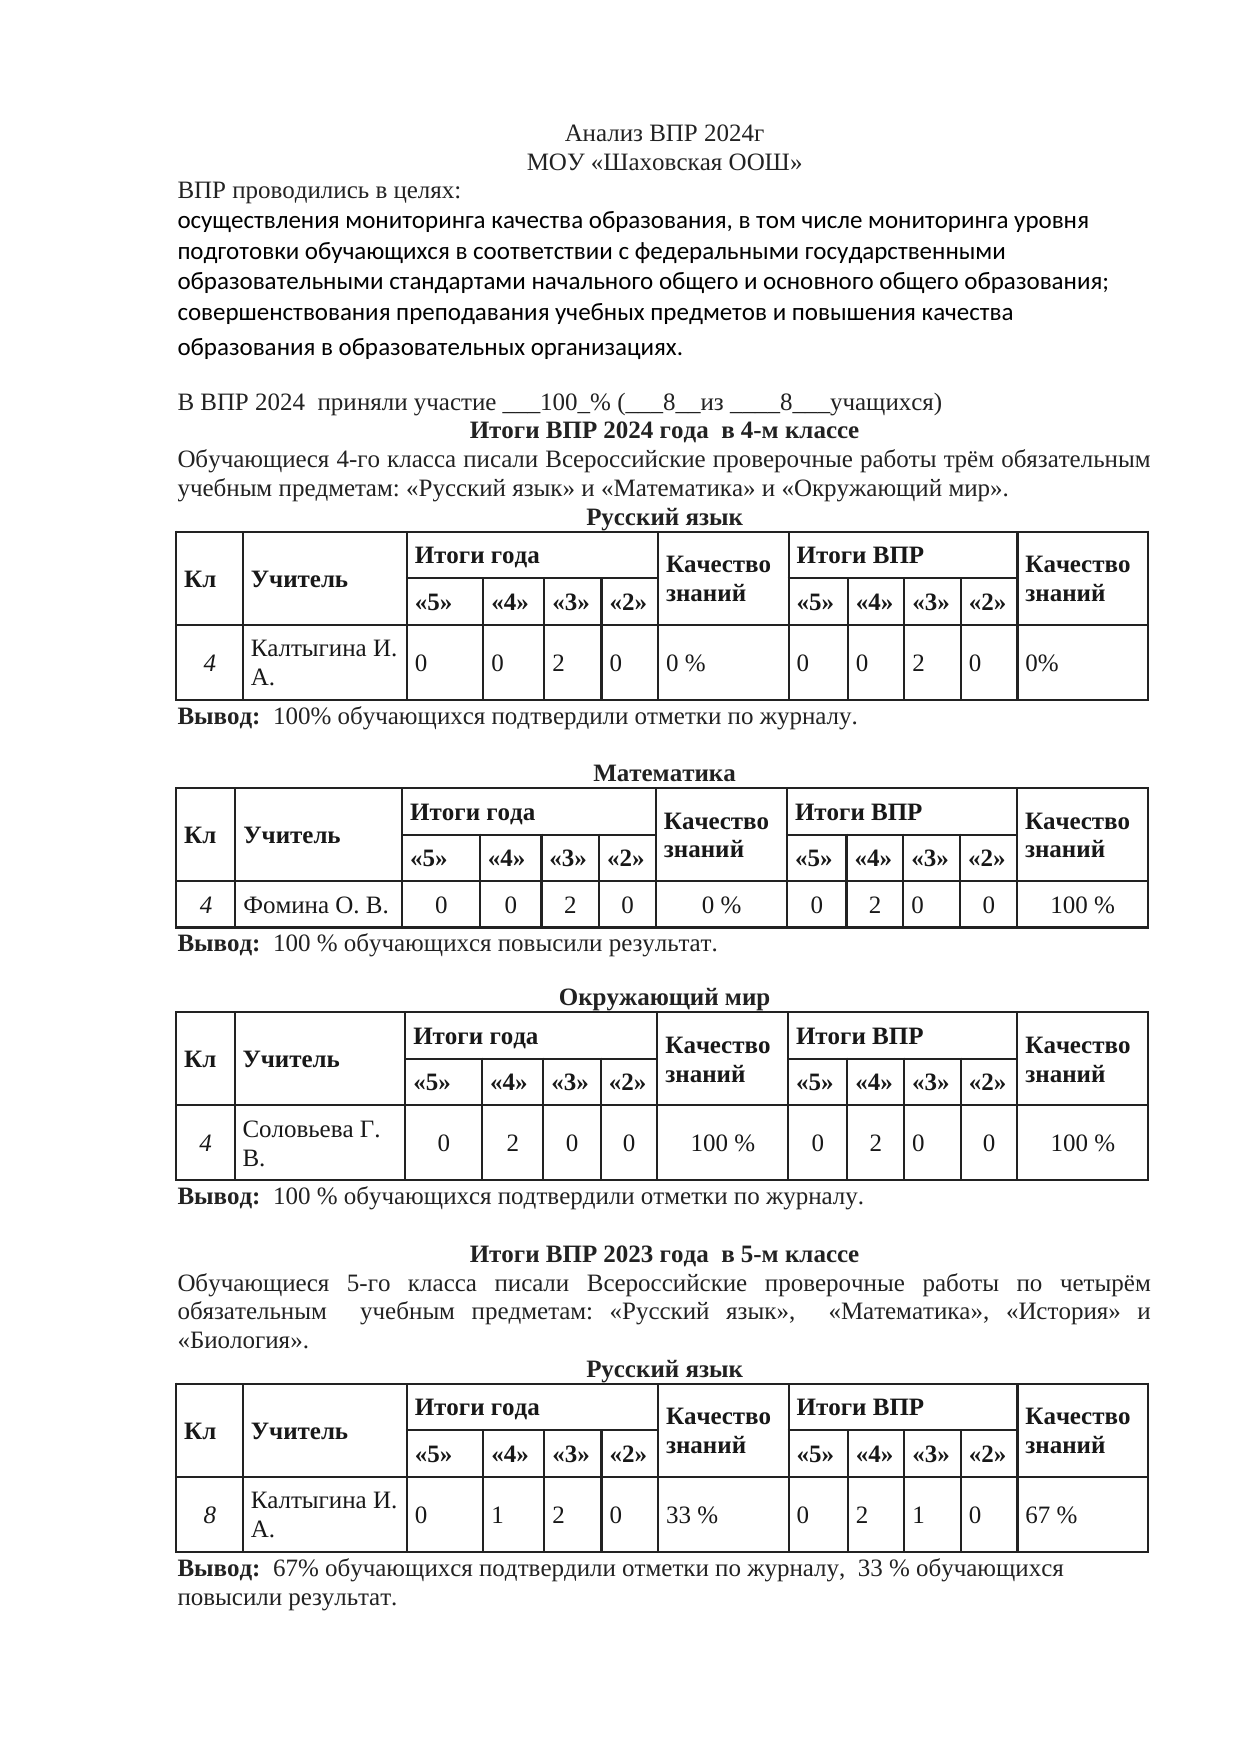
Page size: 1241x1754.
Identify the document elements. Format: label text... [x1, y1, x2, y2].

table_cell 0 [790, 626, 847, 699]
table_cell «5» [403, 836, 479, 880]
table_cell 4 [177, 626, 242, 699]
table_header Качество знаний [1018, 789, 1147, 880]
text Математика [177, 758, 1152, 787]
table_cell «2» [600, 836, 655, 880]
text ВПР проводились в целях: [177, 176, 1133, 204]
table_header Итоги ВПР [790, 533, 1016, 577]
table_cell 0 [849, 626, 903, 699]
table_header Качество знаний [1018, 1013, 1147, 1104]
text Вывод: 100 % обучающихся повысили результат. [177, 928, 1152, 957]
table_cell «4» [848, 836, 902, 880]
table_cell 0 [905, 1106, 960, 1179]
table_cell 2 [848, 1106, 903, 1179]
table_cell 100 % [1018, 882, 1147, 926]
text Итоги ВПР 2024 года в 4-м классе [177, 416, 1152, 444]
table_cell «3» [545, 579, 600, 623]
table_cell 2 [849, 1478, 903, 1551]
text МОУ «Шаховская ООШ» [177, 147, 1152, 176]
table_cell «2» [962, 1431, 1016, 1476]
table_cell 0 [962, 1106, 1016, 1179]
table_cell «4» [849, 579, 903, 623]
table_header Качество знаний [1019, 1385, 1147, 1476]
table_cell «3» [543, 836, 598, 880]
table_cell «2» [603, 1431, 657, 1476]
text Анализ ВПР 2024г [177, 118, 1152, 147]
table_header Итоги ВПР [788, 789, 1016, 833]
table_header Учитель [236, 789, 401, 880]
table_cell Соловьева Г. В. [236, 1106, 404, 1179]
table_header Качество знаний [657, 789, 786, 880]
table_header Кл [177, 789, 234, 880]
table_cell 0 [408, 626, 482, 699]
text В ВПР 2024 приняли участие ___100_% (___8__из ____8___учащихся) [177, 387, 1152, 416]
table_cell «4» [848, 1060, 903, 1104]
text Окружающий мир [177, 982, 1152, 1011]
table_cell «5» [408, 579, 482, 623]
table_cell «4» [483, 1060, 542, 1104]
table_cell «5» [788, 836, 845, 880]
table_cell «3» [905, 1060, 960, 1104]
text осуществления мониторинга качества образования, в том числе мониторинга уровня подготовки обучающихся в соответствии с федеральными государственными образовательными стандартами начального общего и основного общего образования; [177, 204, 1133, 296]
table_cell 1 [484, 1478, 543, 1551]
table_cell «5» [790, 1431, 847, 1476]
table_header Кл [177, 1385, 242, 1476]
text Русский язык [177, 502, 1152, 531]
table_cell 0 [789, 1106, 846, 1179]
table_cell 0 [788, 882, 845, 926]
table_cell 0 [904, 882, 959, 926]
text Вывод: 100% обучающихся подтвердили отметки по журналу. [177, 701, 1152, 729]
table_cell 67 % [1019, 1478, 1147, 1551]
text Обучающиеся 5-го класса писали Всероссийские проверочные работы по четырём обязательным учебным предметам: «Русский язык», «Математика», «История» и «Биология». [177, 1268, 1152, 1354]
table_cell 0 [962, 1478, 1016, 1551]
table_cell 0 % [657, 882, 786, 926]
table_header Качество знаний [658, 1013, 787, 1104]
table_cell «5» [789, 1060, 846, 1104]
table_cell 2 [848, 882, 902, 926]
table_cell 100 % [1018, 1106, 1147, 1179]
table_cell «5» [790, 579, 847, 623]
table_cell 2 [545, 626, 600, 699]
table_cell «4» [481, 836, 540, 880]
table_cell «3» [905, 579, 960, 623]
table_header Учитель [244, 1385, 406, 1476]
text Вывод: 100 % обучающихся подтвердили отметки по журналу. [177, 1181, 1152, 1210]
table_cell «4» [849, 1431, 903, 1476]
table_cell «4» [484, 579, 543, 623]
table_header Итоги года [408, 533, 657, 577]
text Русский язык [177, 1354, 1152, 1383]
table_cell 0 [790, 1478, 847, 1551]
table_header Качество знаний [659, 1385, 788, 1476]
text Итоги ВПР 2023 года в 5-м классе [177, 1239, 1152, 1268]
table_cell 2 [483, 1106, 542, 1179]
table_cell 0 [408, 1478, 482, 1551]
table_cell 0% [1019, 626, 1147, 699]
table_cell Фомина О. В. [236, 882, 401, 926]
table_cell 2 [905, 626, 960, 699]
table_cell 0 [603, 626, 657, 699]
table_cell «2» [602, 1060, 656, 1104]
table_cell «2» [603, 579, 657, 623]
table_header Итоги ВПР [789, 1013, 1016, 1058]
table_cell 0 [962, 626, 1016, 699]
table_header Итоги года [406, 1013, 656, 1058]
table_cell «5» [406, 1060, 481, 1104]
table_cell 2 [543, 882, 598, 926]
table_cell «2» [961, 836, 1016, 880]
table_cell 0 [602, 1106, 656, 1179]
table_cell «3» [545, 1431, 600, 1476]
table_header Качество знаний [659, 533, 788, 623]
table_cell 0 [600, 882, 655, 926]
table_cell «4» [484, 1431, 543, 1476]
table_header Итоги года [403, 789, 655, 833]
table_cell Калтыгина И. А. [244, 626, 406, 699]
table_cell 0 [484, 626, 543, 699]
table_header Кл [177, 533, 242, 623]
table_cell 0 [961, 882, 1016, 926]
table_cell Калтыгина И. А. [244, 1478, 406, 1551]
table_cell 0 % [659, 626, 788, 699]
text Вывод: 67% обучающихся подтвердили отметки по журналу, 33 % обучающихся повысили результат. [177, 1553, 1152, 1610]
table_cell 2 [545, 1478, 600, 1551]
table_cell 1 [905, 1478, 960, 1551]
table_cell 8 [177, 1478, 242, 1551]
table_cell 0 [403, 882, 479, 926]
table_cell 0 [406, 1106, 481, 1179]
table_cell 0 [481, 882, 540, 926]
table_header Учитель [236, 1013, 404, 1104]
table_cell 100 % [658, 1106, 787, 1179]
table_cell «3» [544, 1060, 600, 1104]
table_cell 33 % [659, 1478, 788, 1551]
table_cell 0 [603, 1478, 657, 1551]
table_header Учитель [244, 533, 406, 623]
table_cell «5» [408, 1431, 482, 1476]
table_header Итоги года [408, 1385, 657, 1429]
table_cell 4 [177, 882, 234, 926]
table_header Качество знаний [1019, 533, 1147, 623]
table_cell 0 [544, 1106, 600, 1179]
table_cell «3» [904, 836, 959, 880]
table_cell «2» [962, 1060, 1016, 1104]
table_cell 4 [177, 1106, 234, 1179]
table_cell «3» [905, 1431, 960, 1476]
table_header Кл [177, 1013, 234, 1104]
table_header Итоги ВПР [790, 1385, 1016, 1429]
text совершенствования преподавания учебных предметов и повышения качества образования в образовательных организациях. [177, 296, 1152, 361]
text Обучающиеся 4-го класса писали Всероссийские проверочные работы трём обязательным учебным предметам: «Русский язык» и «Математика» и «Окружающий мир». [177, 444, 1152, 502]
table_cell «2» [962, 579, 1016, 623]
